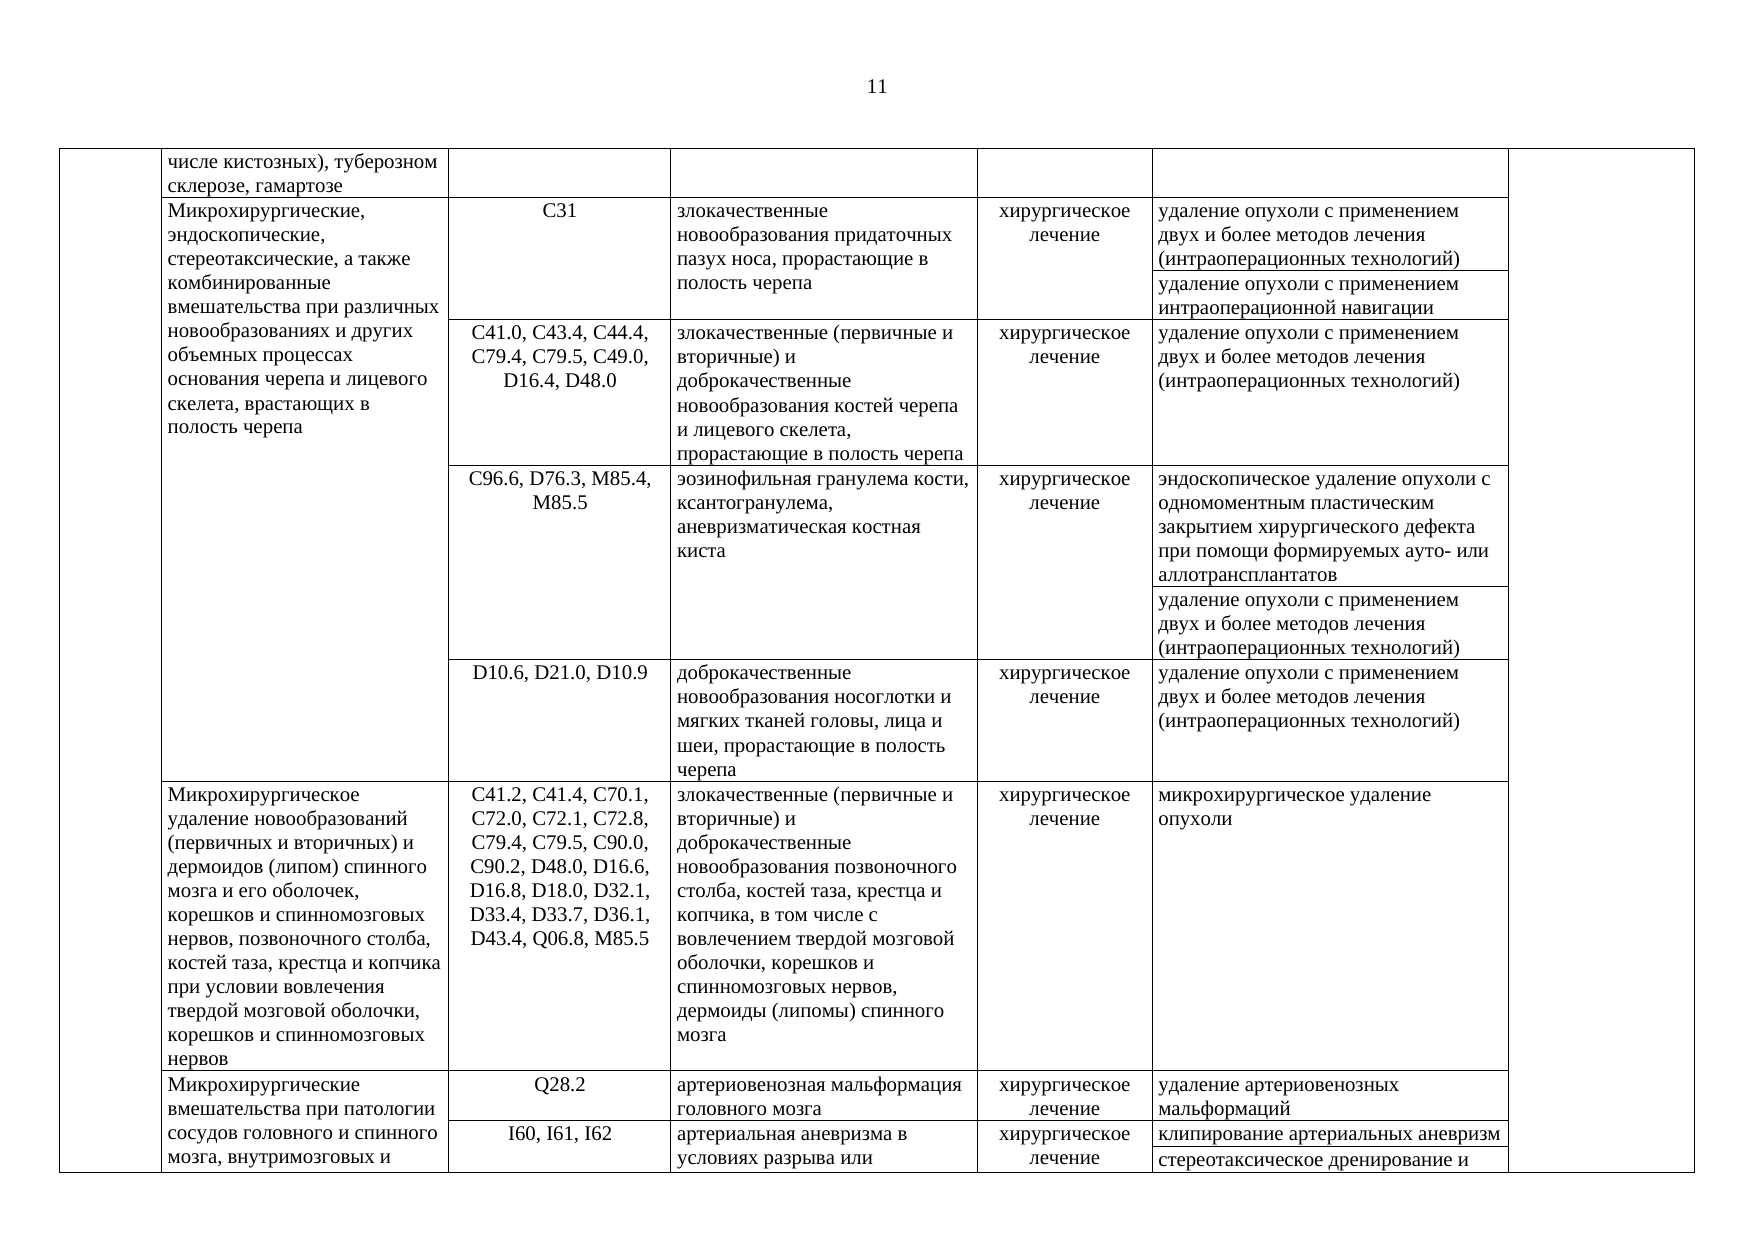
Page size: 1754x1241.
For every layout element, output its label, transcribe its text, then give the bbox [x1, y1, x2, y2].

table_cell хирургическое лечение [978, 320, 1152, 465]
table_cell Микрохирургическое удаление новообразований (первичных и вторичных) и дермоидов (липом) спинного мозга и его оболочек, корешков и спинномозговых нервов, позвоночного столба, костей таза, крестца и копчика при условии вовлечения твердой мозговой оболочки, корешков и спинномозговых нервов [162, 782, 448, 1070]
table_cell артериальная аневризма в условиях разрыва или артериовенозная мальформация головного мозга в условиях острого и подострого периода субарахноидального или внутримозгового кровоизлияния [671, 1121, 977, 1172]
table_cell эндоскопическое удаление опухоли с одномоментным пластическим закрытием хирургического дефекта при помощи формируемых ауто- или аллотрансплантатов [1153, 466, 1508, 586]
table_cell злокачественные новообразования придаточных пазух носа, прорастающие в полость черепа [671, 198, 977, 319]
table_cell удаление опухоли с применением двух и более методов лечения (интраоперационных технологий) [1153, 198, 1508, 270]
table_cell D10.6, D21.0, D10.9 [449, 660, 670, 781]
table_cell артериовенозная мальформация головного мозга [671, 1071, 977, 1119]
table_cell злокачественные (первичные и вторичные) и доброкачественные новообразования костей черепа и лицевого скелета, прорастающие в полость черепа [671, 320, 977, 465]
table_cell хирургическое лечение [978, 198, 1152, 319]
table_cell Q28.2 [449, 1071, 670, 1119]
table_cell Микрохирургические, эндоскопические, стереотаксические, а также комбинированные вмешательства при различных новообразованиях и других объемных процессах основания черепа и лицевого скелета, врастающих в полость черепа [162, 198, 448, 781]
table_cell удаление опухоли с применением двух и более методов лечения (интраоперационных технологий) [1153, 587, 1508, 659]
table_cell клипирование артериальных аневризм [1153, 1121, 1508, 1146]
table_cell хирургическое лечение [978, 466, 1152, 659]
table_cell C41.0, C43.4, C44.4, C79.4, C79.5, C49.0, D16.4, D48.0 [449, 320, 670, 465]
table_cell хирургическое лечение [978, 782, 1152, 1070]
table_cell эозинофильная гранулема кости, ксантогранулема, аневризматическая костная киста [671, 466, 977, 659]
table_cell хирургическое лечение [978, 1121, 1152, 1172]
table_cell Микрохирургические вмешательства при патологии сосудов головного и спинного мозга, внутримозговых и внутрижелудочковых гематомах [162, 1071, 448, 1172]
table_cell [1153, 149, 1508, 197]
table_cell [1153, 1147, 1508, 1172]
table_cell C41.2, C41.4, C70.1, C72.0, C72.1, C72.8, C79.4, C79.5, C90.0, C90.2, D48.0, D16.6, D16.8, D18.0, D32.1, D33.4, D33.7, D36.1, D43.4, Q06.8, M85.5 [449, 782, 670, 1070]
table_cell злокачественные (первичные и вторичные) и доброкачественные новообразования позвоночного столба, костей таза, крестца и копчика, в том числе с вовлечением твердой мозговой оболочки, корешков и спинномозговых нервов, дермоиды (липомы) спинного мозга [671, 782, 977, 1070]
table_cell доброкачественные новообразования носоглотки и мягких тканей головы, лица и шеи, прорастающие в полость черепа [671, 660, 977, 781]
table_cell C31 [449, 198, 670, 319]
table_cell C96.6, D76.3, M85.4, M85.5 [449, 466, 670, 659]
table_cell удаление опухоли с применением двух и более методов лечения (интраоперационных технологий) [1153, 660, 1508, 781]
table_cell микрохирургическое удаление опухоли [1153, 782, 1508, 1070]
table_cell хирургическое лечение [978, 1071, 1152, 1119]
table_cell I60, I61, I62 [449, 1121, 670, 1172]
table_cell удаление опухоли с применением двух и более методов лечения (интраоперационных технологий) [1153, 320, 1508, 465]
table_cell удаление артериовенозных мальформаций [1153, 1071, 1508, 1119]
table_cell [1153, 271, 1508, 319]
table_cell хирургическое лечение [978, 660, 1152, 781]
